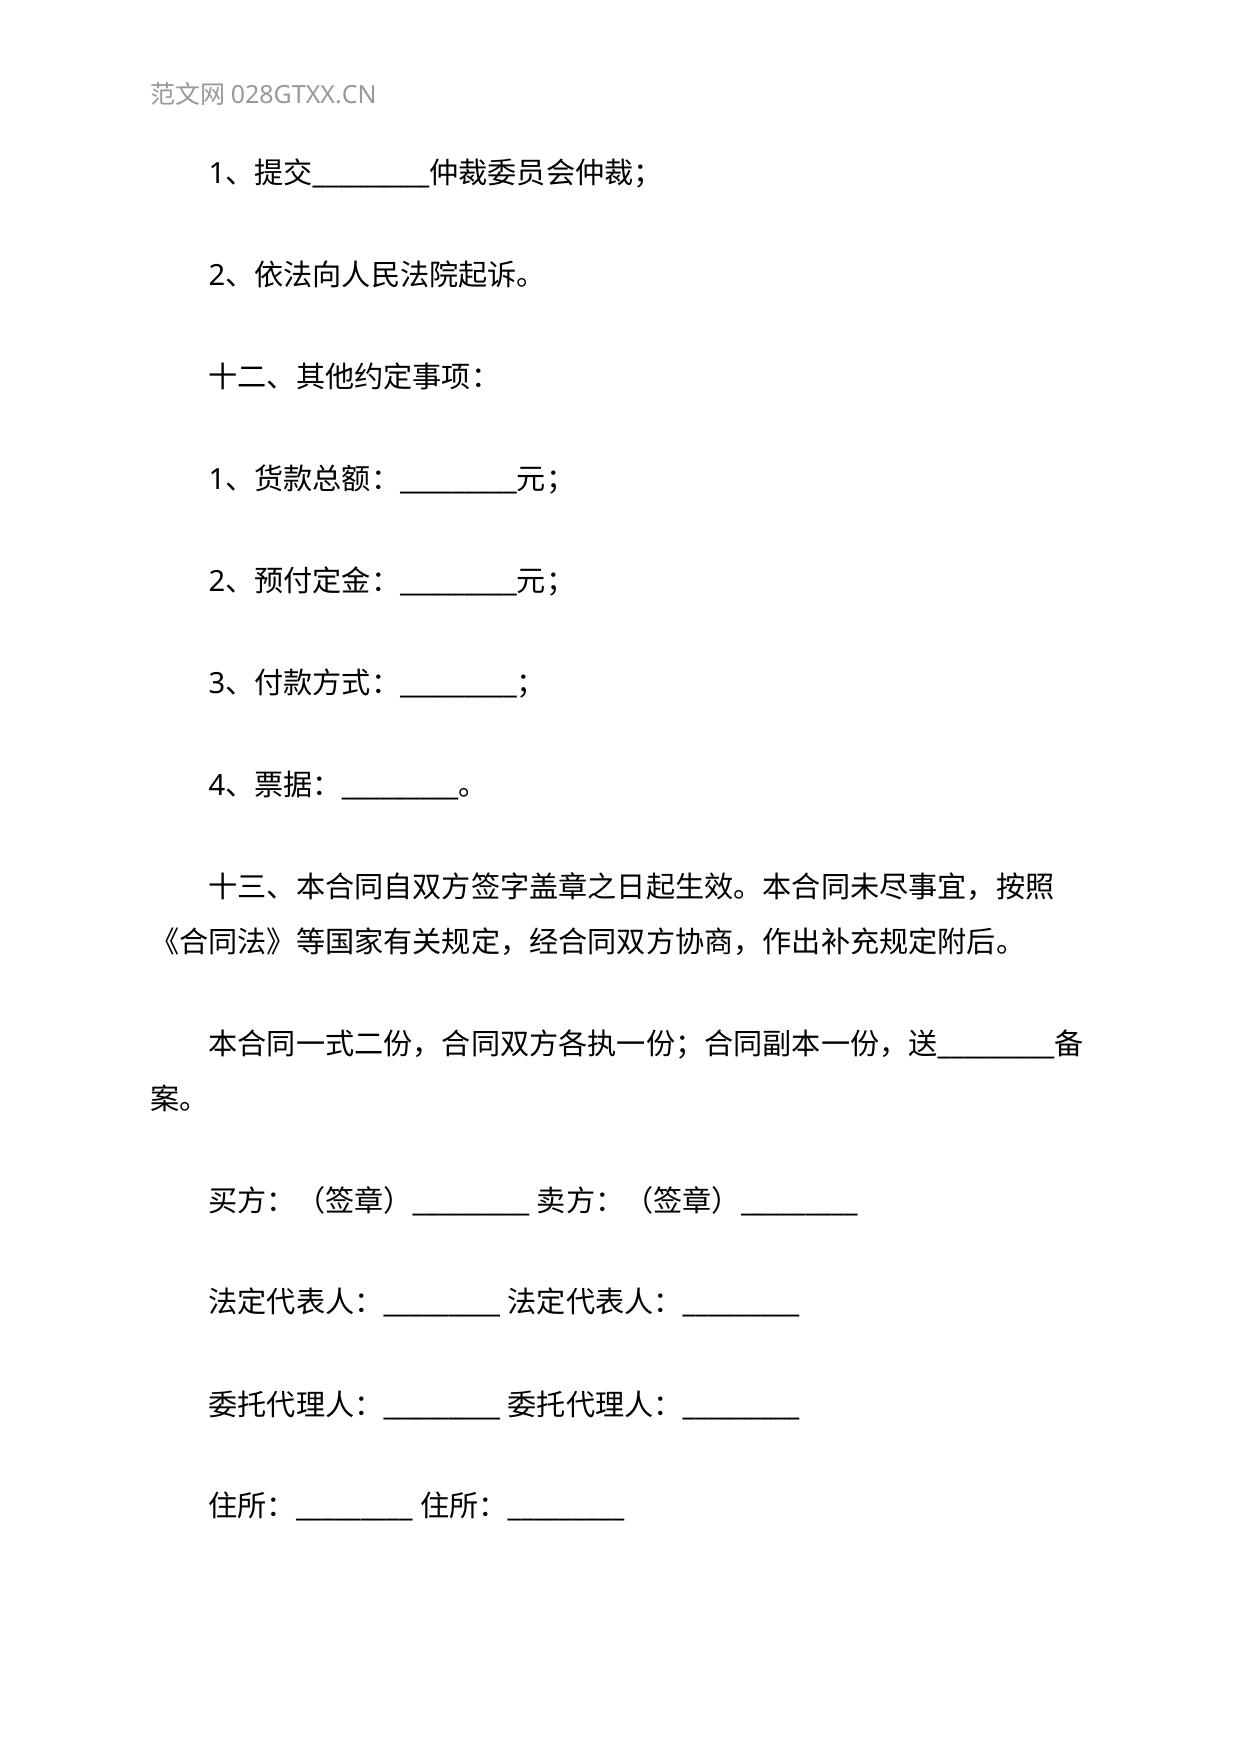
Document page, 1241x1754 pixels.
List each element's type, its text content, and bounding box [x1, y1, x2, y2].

text 2、预付定金：_________元； [150, 558, 1090, 600]
text 十二、其他约定事项： [150, 354, 1090, 396]
text 4、票据：_________。 [150, 762, 1090, 804]
text 委托代理人：_________ 委托代理人：_________ [150, 1381, 1090, 1423]
text 1、提交_________仲裁委员会仲裁； [150, 150, 1090, 192]
text 住所：_________ 住所：_________ [150, 1483, 1090, 1525]
text 3、付款方式：_________； [150, 660, 1090, 702]
text 十三、本合同自双方签字盖章之日起生效。本合同未尽事宜，按照《合同法》等国家有关规定，经合同双方协商，作出补充规定附后。 [150, 864, 1090, 961]
text 买方：（签章）_________ 卖方：（签章）_________ [150, 1177, 1090, 1219]
text 法定代表人：_________ 法定代表人：_________ [150, 1279, 1090, 1321]
text 2、依法向人民法院起诉。 [150, 252, 1090, 294]
text 本合同一式二份，合同双方各执一份；合同副本一份，送_________备案。 [150, 1020, 1090, 1118]
text 1、货款总额：_________元； [150, 456, 1090, 498]
